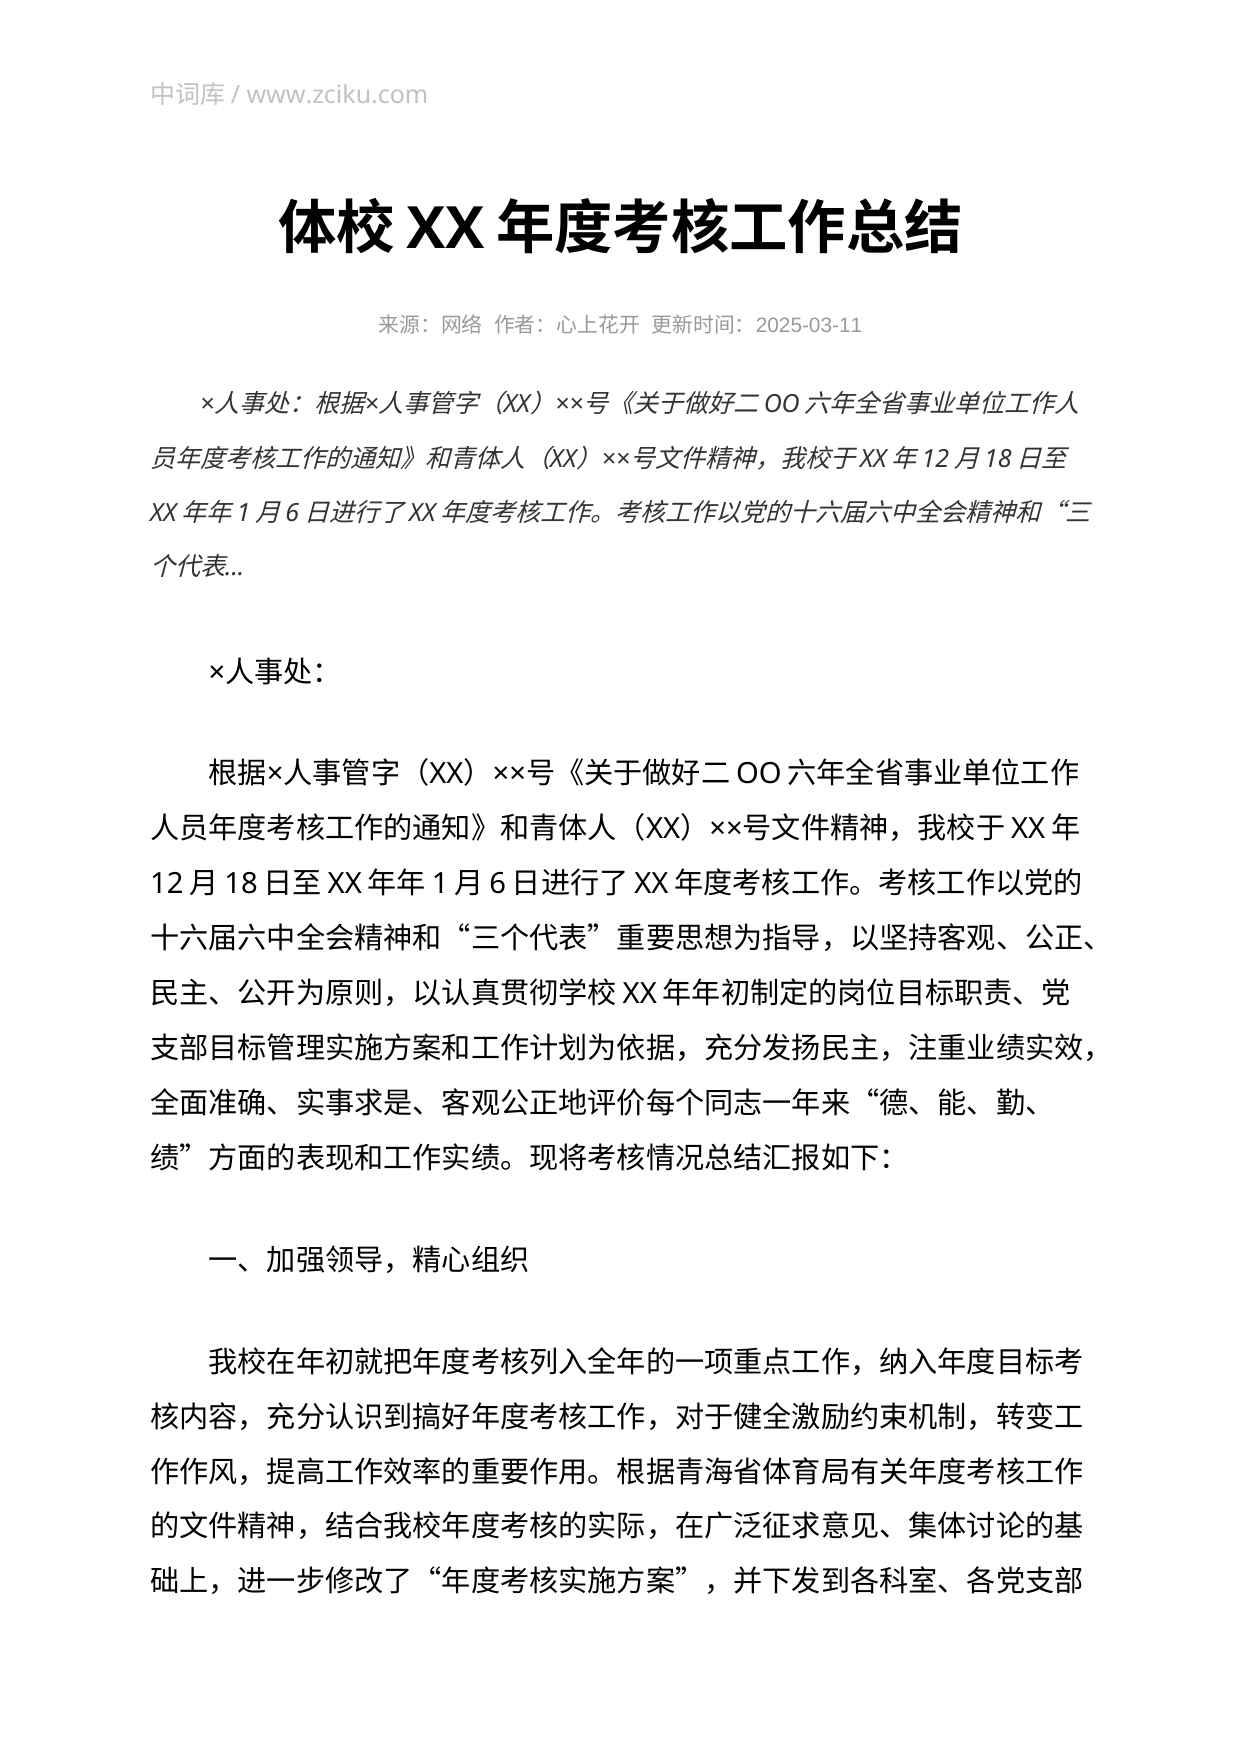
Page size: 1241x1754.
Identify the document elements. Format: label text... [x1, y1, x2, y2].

text ×人事处：根据×人事管字（XX）××号《关于做好二OO六年全省事业单位工作人员年度考核工作的通知》和青体人（XX）××号文件精神，我校于XX年12月18日至XX年年1月6日进行了XX年度考核工作。考核工作以党的十六届六中全会精神和“三个代表... [150, 384, 1090, 583]
text 根据×人事管字（XX）××号《关于做好二OO六年全省事业单位工作人员年度考核工作的通知》和青体人（XX）××号文件精神，我校于XX年12月18日至XX年年1月6日进行了XX年度考核工作。考核工作以党的十六届六中全会精神和“三个代表”重要思想为指导，以坚持客观、公正、民主、公开为原则，以认真贯彻学校XX年年初制定的岗位目标职责、党支部目标管理实施方案和工作计划为依据，充分发扬民主，注重业绩实效，全面准确、实事求是、客观公正地评价每个同志一年来“德、能、勤、绩”方面的表现和工作实绩。现将考核情况总结汇报如下： [150, 750, 1090, 1177]
subtitle 体校XX年度考核工作总结 [150, 181, 1090, 266]
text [150, 1338, 1090, 1600]
text ×人事处： [150, 648, 1090, 691]
text 来源：网络 作者：心上花开 更新时间：2025-03-11 [150, 313, 1090, 337]
text 一、加强领导，精心组织 [150, 1237, 1090, 1279]
